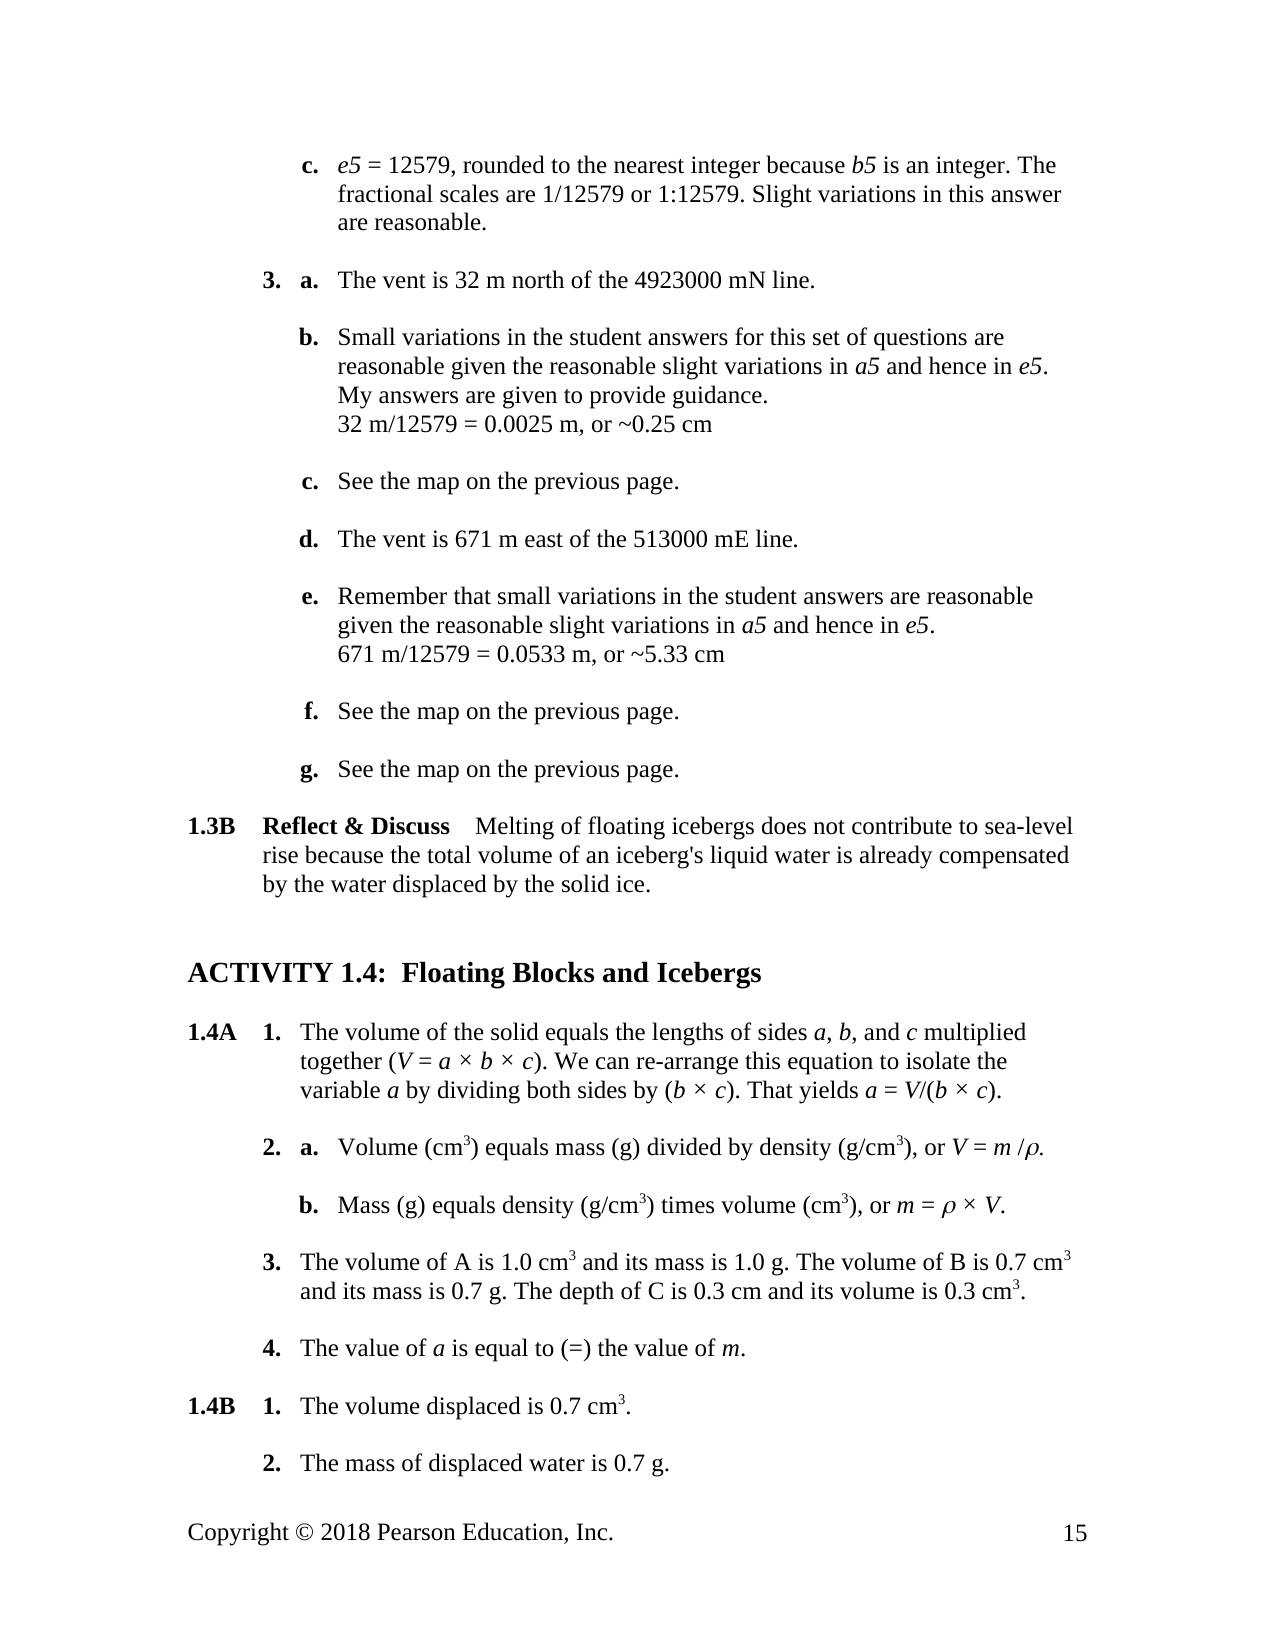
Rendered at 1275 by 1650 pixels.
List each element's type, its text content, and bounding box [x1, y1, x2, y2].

text ACTIVITY 1.4: Floating Blocks and Icebergs [187, 955, 1087, 988]
text 2. The mass of displaced water is 0.7 g. [187, 1448, 1087, 1477]
text 3. The volume of A is 1.0 cm3 and its mass is 1.0 g. The volume of B is 0.7 cm3 and its mass is 0.7 g. The depth of C is 0.3 cm and its volume is 0.3 cm3. [187, 1247, 1087, 1305]
text b. Mass (g) equals density (g/cm3) times volume (cm3), or m =  V. [187, 1190, 1087, 1218]
text 32 m/12579 = 0.0025 m, or ~0.25 cm [187, 409, 1087, 437]
text c. e5 = 12579, rounded to the nearest integer because b5 is an integer. The fractional scales are 1/12579 or 1:12579. Slight variations in this answer are reasonable. [187, 150, 1087, 236]
text b. Small variations in the student answers for this set of questions are reasonable given the reasonable slight variations in a5 and hence in e5. My answers are given to provide guidance. [187, 322, 1087, 409]
text g. See the map on the previous page. [187, 754, 1087, 782]
text 3. a. The vent is 32 m north of the 4923000 mN line. [187, 265, 1087, 294]
text e. Remember that small variations in the student answers are reasonable given the reasonable slight variations in a5 and hence in e5. [187, 581, 1087, 639]
text 4. The value of a is equal to (=) the value of m. [187, 1333, 1087, 1362]
text f. See the map on the previous page. [187, 696, 1087, 725]
text d. The vent is 671 m east of the 513000 mE line. [187, 524, 1087, 552]
text 1.3B Reflect & Discuss Melting of floating icebergs does not contribute to sea-level rise because the total volume of an iceberg's liquid water is already compensated by the water displaced by the solid ice. [187, 811, 1087, 897]
text 2. a. Volume (cm3) equals mass (g) divided by density (g/cm3), or V = m / [187, 1132, 1087, 1161]
text 1.4A 1. The volume of the solid equals the lengths of sides a, b, and c multiplied together (V = a b c). We can re-arrange this equation to isolate the variable a by dividing both sides by (b c). That yields a = V/(b c). [187, 1017, 1087, 1103]
text 671 m/12579 = 0.0533 m, or ~5.33 cm [187, 639, 1087, 667]
text c. See the map on the previous page. [187, 466, 1087, 495]
text 1.4B 1. The volume displaced is 0.7 cm3. [187, 1391, 1087, 1420]
